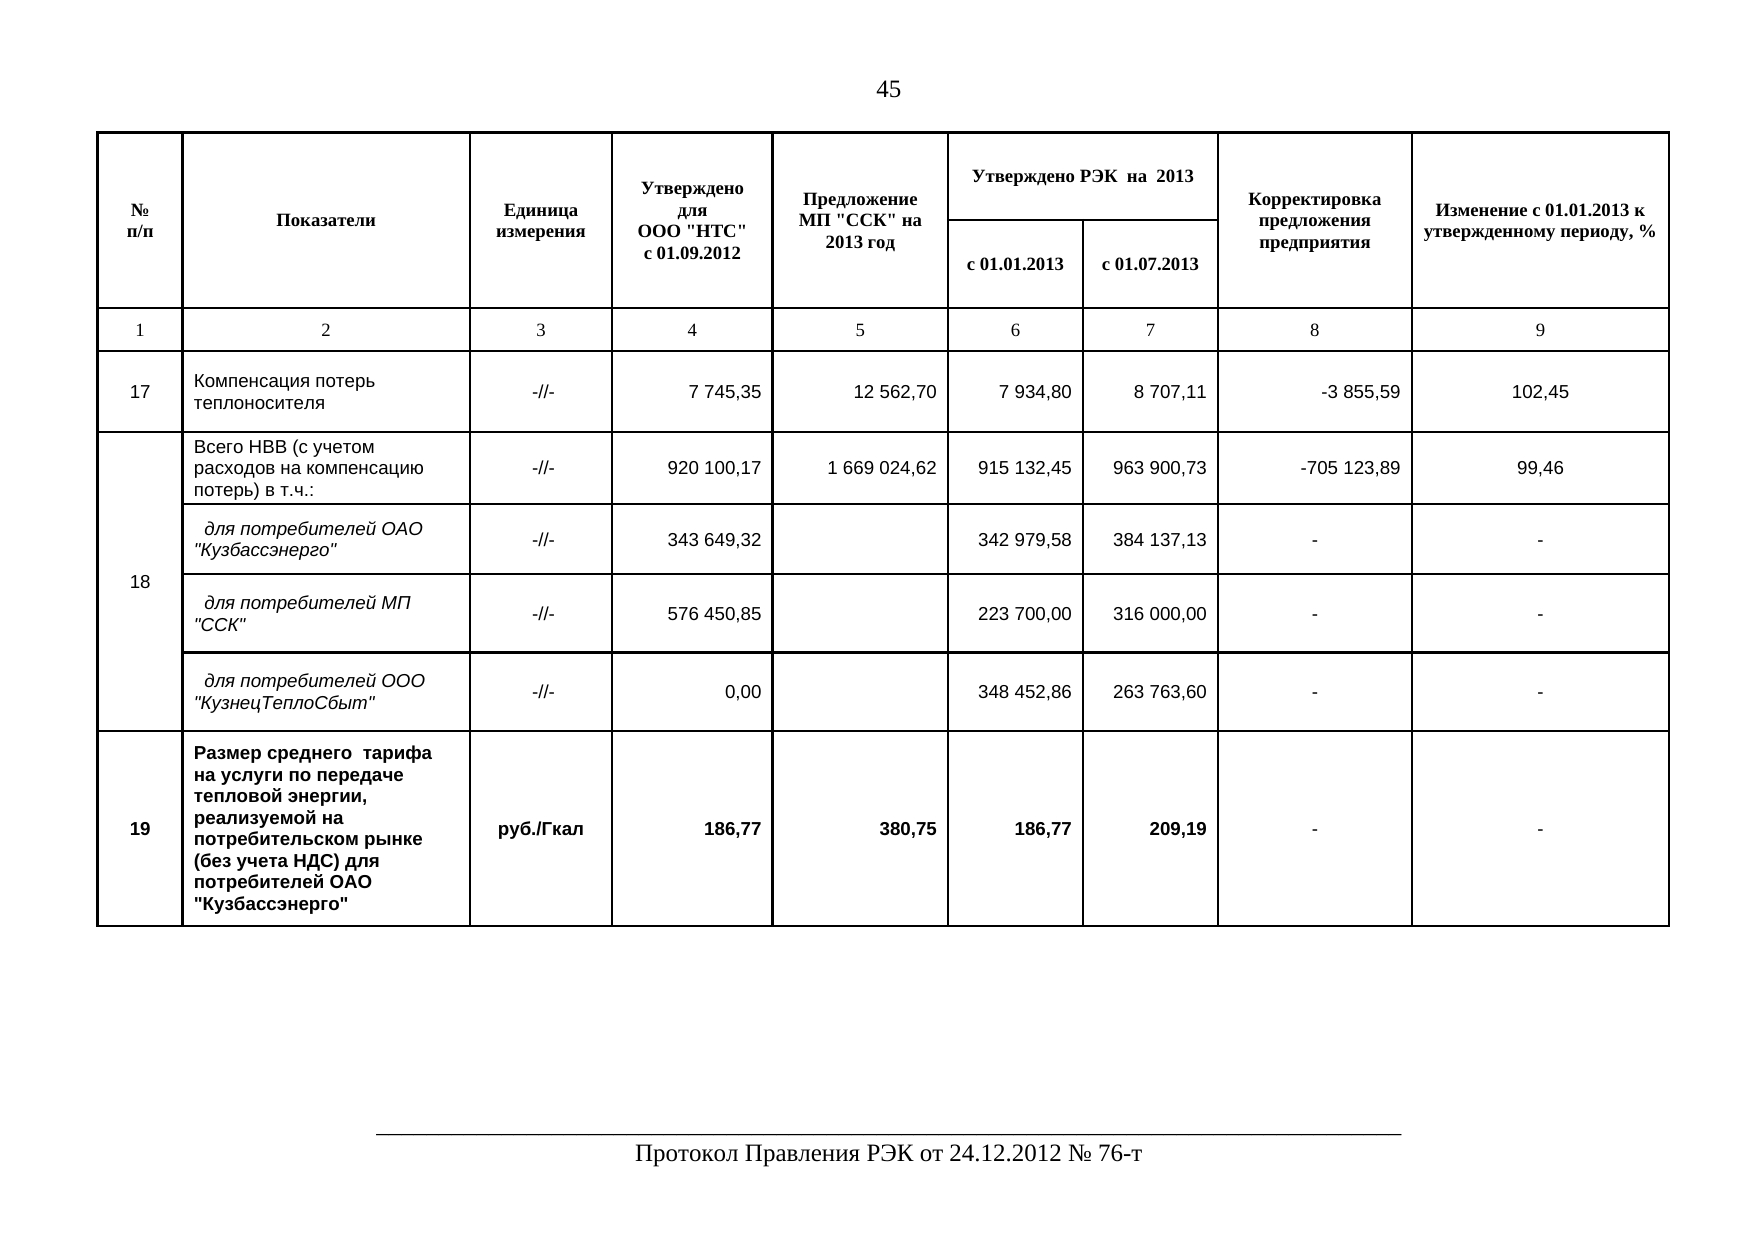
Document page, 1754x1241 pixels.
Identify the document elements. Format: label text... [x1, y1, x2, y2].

table_cell -//- [471, 505, 611, 573]
table_cell 915 132,45 [949, 433, 1082, 503]
table_header № п/п [99, 134, 181, 307]
table_cell 2 [184, 309, 469, 350]
table_cell с 01.07.2013 [1084, 221, 1217, 307]
table_cell 19 [99, 732, 181, 924]
table_cell - [1219, 732, 1411, 924]
table_cell Размер среднего тарифа на услуги по передаче тепловой энергии, реализуемой на потребительском рынке (без учета НДС) для потребителей ОАО "Кузбассэнерго" [184, 732, 469, 924]
table_cell - [1413, 732, 1668, 924]
table_cell 12 562,70 [774, 352, 947, 431]
table_cell -//- [471, 575, 611, 651]
table_cell [774, 575, 947, 651]
table_cell 384 137,13 [1084, 505, 1217, 573]
table_cell 6 [949, 309, 1082, 350]
table_cell -//- [471, 433, 611, 503]
table_cell 17 [99, 352, 181, 431]
table_cell 7 745,35 [613, 352, 771, 431]
table_cell - [1219, 575, 1411, 651]
table_header Утверждено для ООО "НТС" с 01.09.2012 [613, 134, 771, 307]
table_cell - [1219, 505, 1411, 573]
table_cell 1 669 024,62 [774, 433, 947, 503]
table_cell для потребителей ОАО "Кузбассэнерго" [184, 505, 469, 573]
table_cell 316 000,00 [1084, 575, 1217, 651]
table_cell 263 763,60 [1084, 654, 1217, 729]
table_cell 4 [613, 309, 771, 350]
table_cell - [1413, 505, 1668, 573]
table_cell 1 [99, 309, 181, 350]
table_cell 0,00 [613, 654, 771, 729]
table_cell 7 934,80 [949, 352, 1082, 431]
table_cell 186,77 [949, 732, 1082, 924]
table_cell - [1219, 654, 1411, 729]
table_cell -//- [471, 352, 611, 431]
table_header Корректировка предложения предприятия [1219, 134, 1411, 307]
table_cell 99,46 [1413, 433, 1668, 503]
table_header Показатели [184, 134, 469, 307]
table_cell 223 700,00 [949, 575, 1082, 651]
table_header Предложение МП "ССК" на 2013 год [774, 134, 947, 307]
table_header Утверждено РЭК на 2013 [949, 134, 1217, 219]
table_cell 186,77 [613, 732, 771, 924]
table_cell 380,75 [774, 732, 947, 924]
table_cell 920 100,17 [613, 433, 771, 503]
table_cell с 01.01.2013 [949, 221, 1082, 307]
table_cell 963 900,73 [1084, 433, 1217, 503]
table_cell - [1413, 575, 1668, 651]
table_cell Компенсация потерь теплоносителя [184, 352, 469, 431]
table_cell 8 [1219, 309, 1411, 350]
table_cell 8 707,11 [1084, 352, 1217, 431]
table_cell 343 649,32 [613, 505, 771, 573]
table_cell 342 979,58 [949, 505, 1082, 573]
table_cell 348 452,86 [949, 654, 1082, 729]
table_cell -//- [471, 654, 611, 729]
table_cell [774, 505, 947, 573]
table_cell для потребителей МП "ССК" [184, 575, 469, 651]
table_cell 576 450,85 [613, 575, 771, 651]
table_header Изменение с 01.01.2013 к утвержденному периоду, % [1413, 134, 1668, 307]
table_cell 102,45 [1413, 352, 1668, 431]
table_cell 3 [471, 309, 611, 350]
table_header Единица измерения [471, 134, 611, 307]
table_cell руб./Гкал [471, 732, 611, 924]
table_cell 7 [1084, 309, 1217, 350]
table_cell для потребителей ООО "КузнецТеплоСбыт" [184, 654, 469, 729]
table_cell [774, 654, 947, 729]
table_cell 209,19 [1084, 732, 1217, 924]
table_cell -705 123,89 [1219, 433, 1411, 503]
table_cell Всего НВВ (с учетом расходов на компенсацию потерь) в т.ч.: [184, 433, 469, 503]
table_cell 5 [774, 309, 947, 350]
table_cell -3 855,59 [1219, 352, 1411, 431]
table_cell 9 [1413, 309, 1668, 350]
table_cell - [1413, 654, 1668, 729]
table_cell 18 [99, 433, 181, 729]
